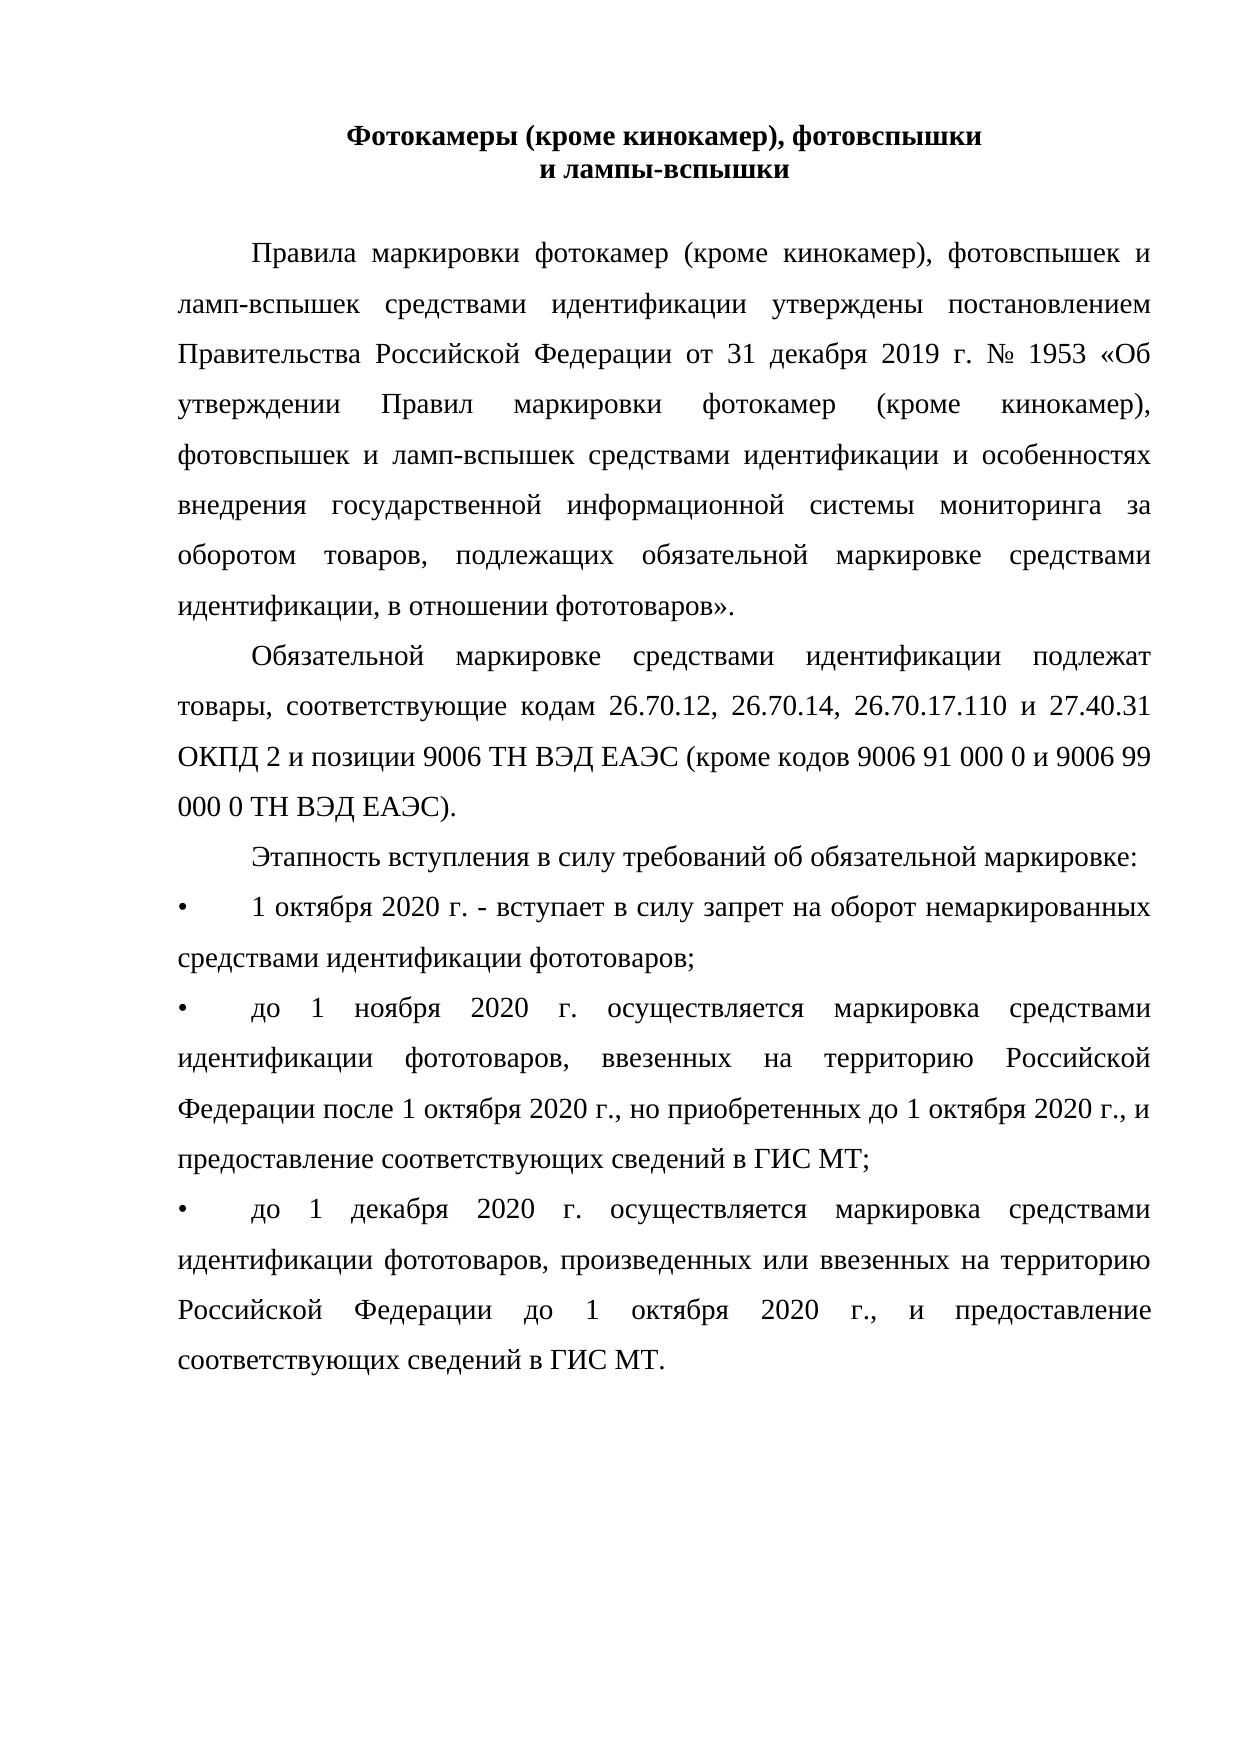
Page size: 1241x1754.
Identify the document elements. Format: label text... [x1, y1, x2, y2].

text и лампы-вспышки [177, 152, 1152, 185]
text • 1 октября 2020 г. - вступает в силу запрет на оборот немаркированных средствами идентификации фототоваров; [177, 889, 1152, 973]
text Правила маркировки фотокамер (кроме кинокамер), фотовспышек и ламп-вспышек средствами идентификации утверждены постановлением Правительства Российской Федерации от 31 декабря 2019 г. № 1953 «Об утверждении Правил маркировки фотокамер (кроме кинокамер), фотовспышек и ламп-вспышек средствами идентификации и особенностях внедрения государственной информационной системы мониторинга за оборотом товаров, подлежащих обязательной маркировке средствами идентификации, в отношении фототоваров». [177, 236, 1152, 621]
text • до 1 ноября 2020 г. осуществляется маркировка средствами идентификации фототоваров, ввезенных на территорию Российской Федерации после 1 октября 2020 г., но приобретенных до 1 октября 2020 г., и предоставление соответствующих сведений в ГИС МТ; [177, 990, 1152, 1175]
text Этапность вступления в силу требований об обязательной маркировке: [177, 839, 1152, 873]
text • до 1 декабря 2020 г. осуществляется маркировка средствами идентификации фототоваров, произведенных или ввезенных на территорию Российской Федерации до 1 октября 2020 г., и предоставление соответствующих сведений в ГИС МТ. [177, 1191, 1152, 1376]
text Фотокамеры (кроме кинокамер), фотовспышки [177, 118, 1152, 152]
text Обязательной маркировке средствами идентификации подлежат товары, соответствующие кодам 26.70.12, 26.70.14, 26.70.17.110 и 27.40.31 ОКПД 2 и позиции 9006 ТН ВЭД ЕАЭС (кроме кодов 9006 91 000 0 и 9006 99 000 0 ТН ВЭД ЕАЭС). [177, 638, 1152, 822]
